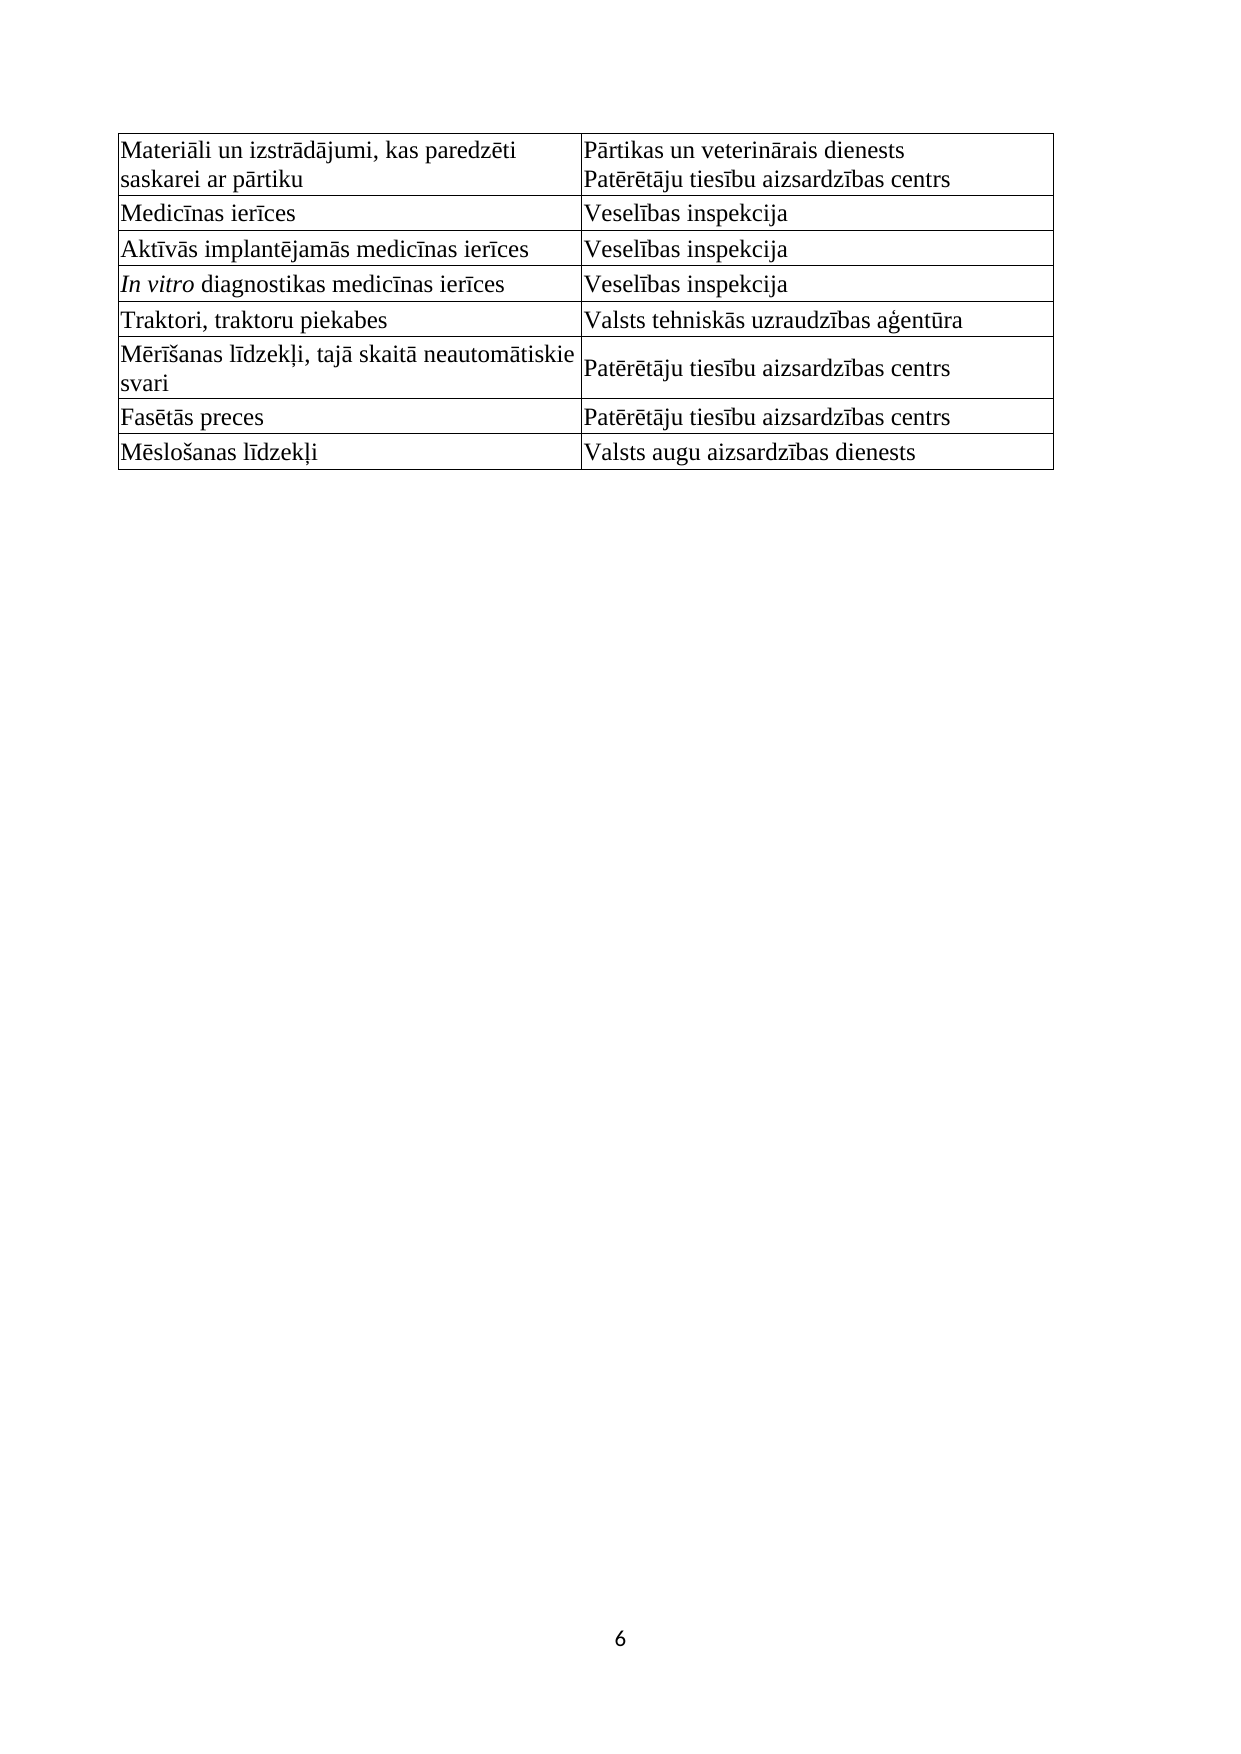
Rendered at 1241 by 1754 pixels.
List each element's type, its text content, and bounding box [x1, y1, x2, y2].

table_cell Materiāli un izstrādājumi, kas paredzēti saskarei ar pārtiku [119, 134, 581, 194]
table_cell Medicīnas ierīces [119, 196, 581, 230]
table_cell Aktīvās implantējamās medicīnas ierīces [119, 231, 581, 265]
table_cell Mērīšanas līdzekļi, tajā skaitā neautomātiskie svari [119, 337, 581, 398]
table_cell Veselības inspekcija [582, 196, 1053, 230]
table_cell Pārtikas un veterinārais dienests Patērētāju tiesību aizsardzības centrs [582, 134, 1053, 194]
table_cell Valsts augu aizsardzības dienests [582, 434, 1053, 469]
table_cell Patērētāju tiesību aizsardzības centrs [582, 337, 1053, 398]
table_cell Veselības inspekcija [582, 266, 1053, 301]
table_cell Veselības inspekcija [582, 231, 1053, 265]
table_cell Valsts tehniskās uzraudzības aģentūra [582, 302, 1053, 336]
table_cell In vitro diagnostikas medicīnas ierīces [119, 266, 581, 301]
table_cell Mēslošanas līdzekļi [119, 434, 581, 469]
table_cell Traktori, traktoru piekabes [119, 302, 581, 336]
table_cell Patērētāju tiesību aizsardzības centrs [582, 399, 1053, 433]
table_cell Fasētās preces [119, 399, 581, 433]
